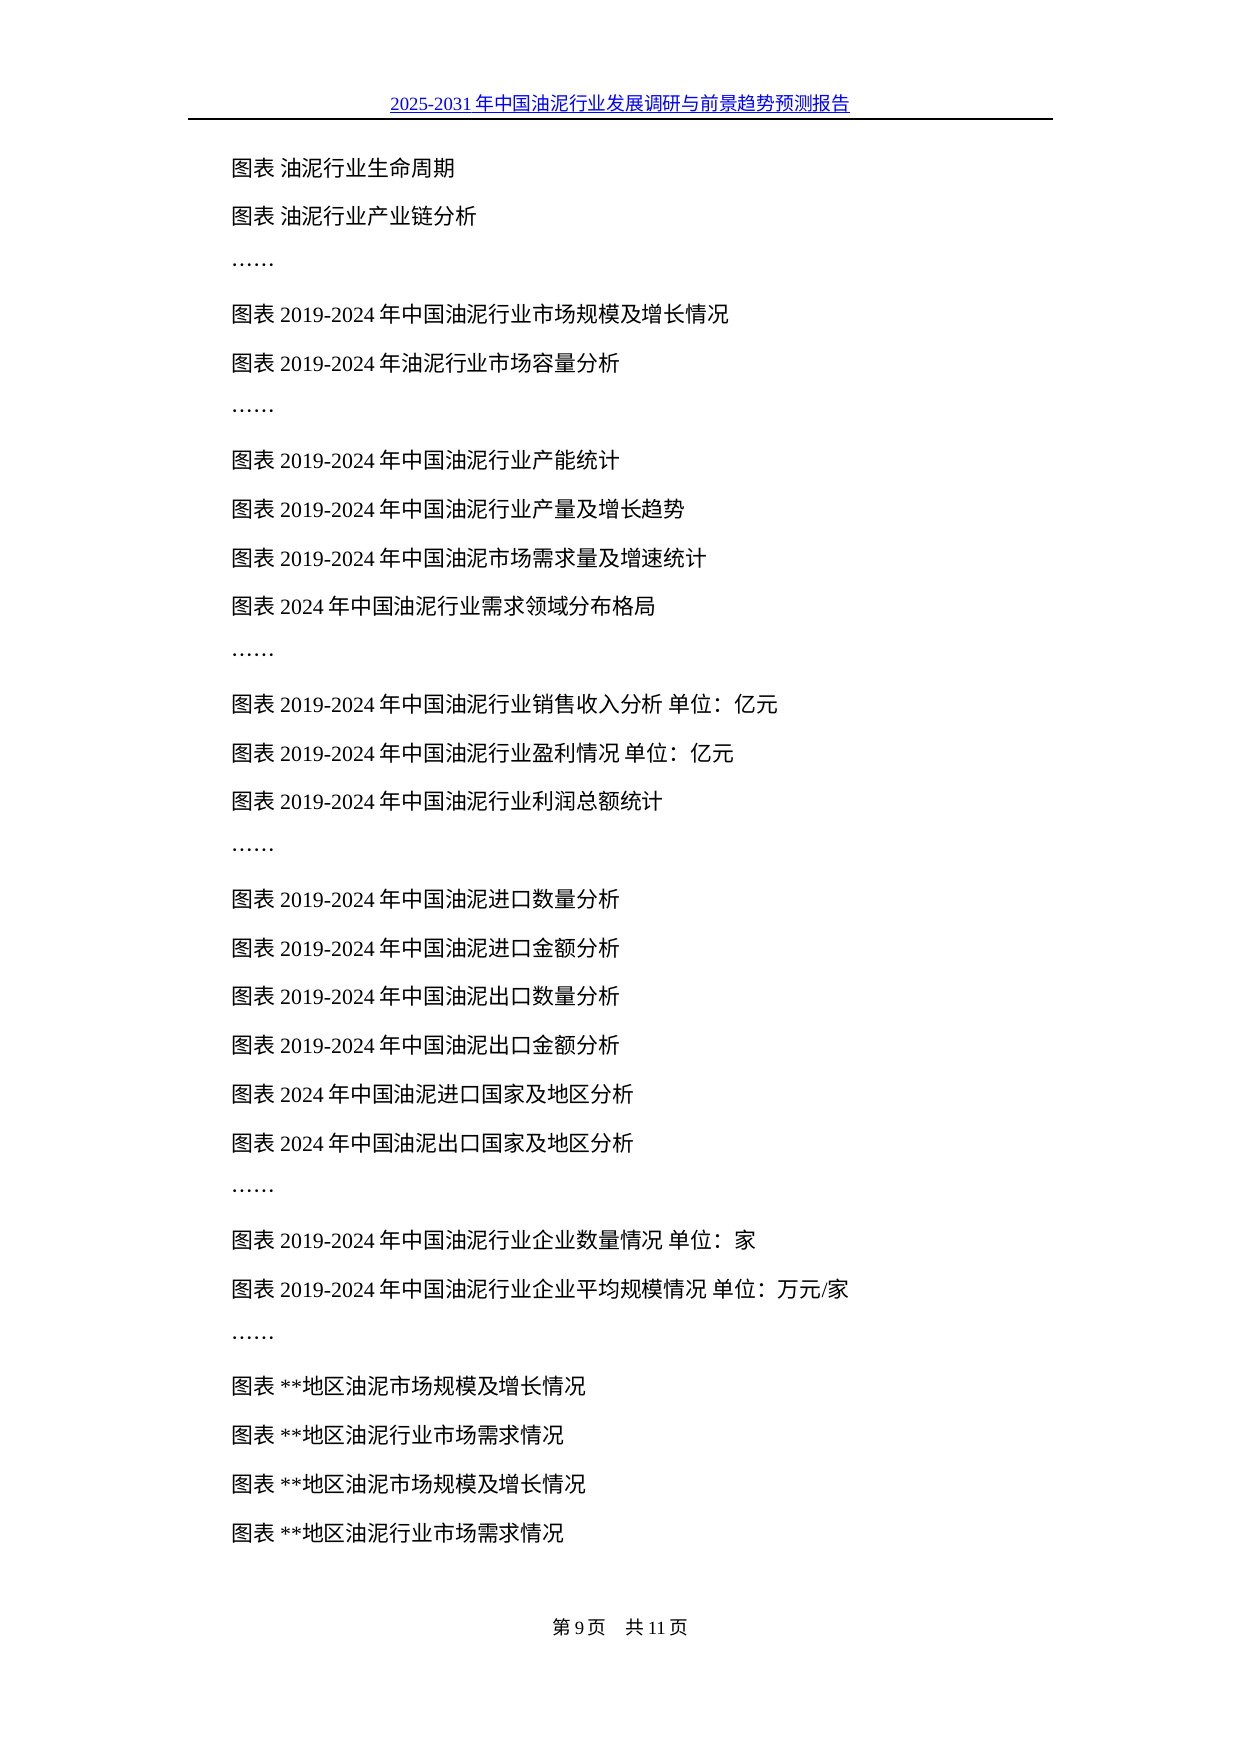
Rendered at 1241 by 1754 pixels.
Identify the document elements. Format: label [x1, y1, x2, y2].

text [187, 150, 1053, 1548]
